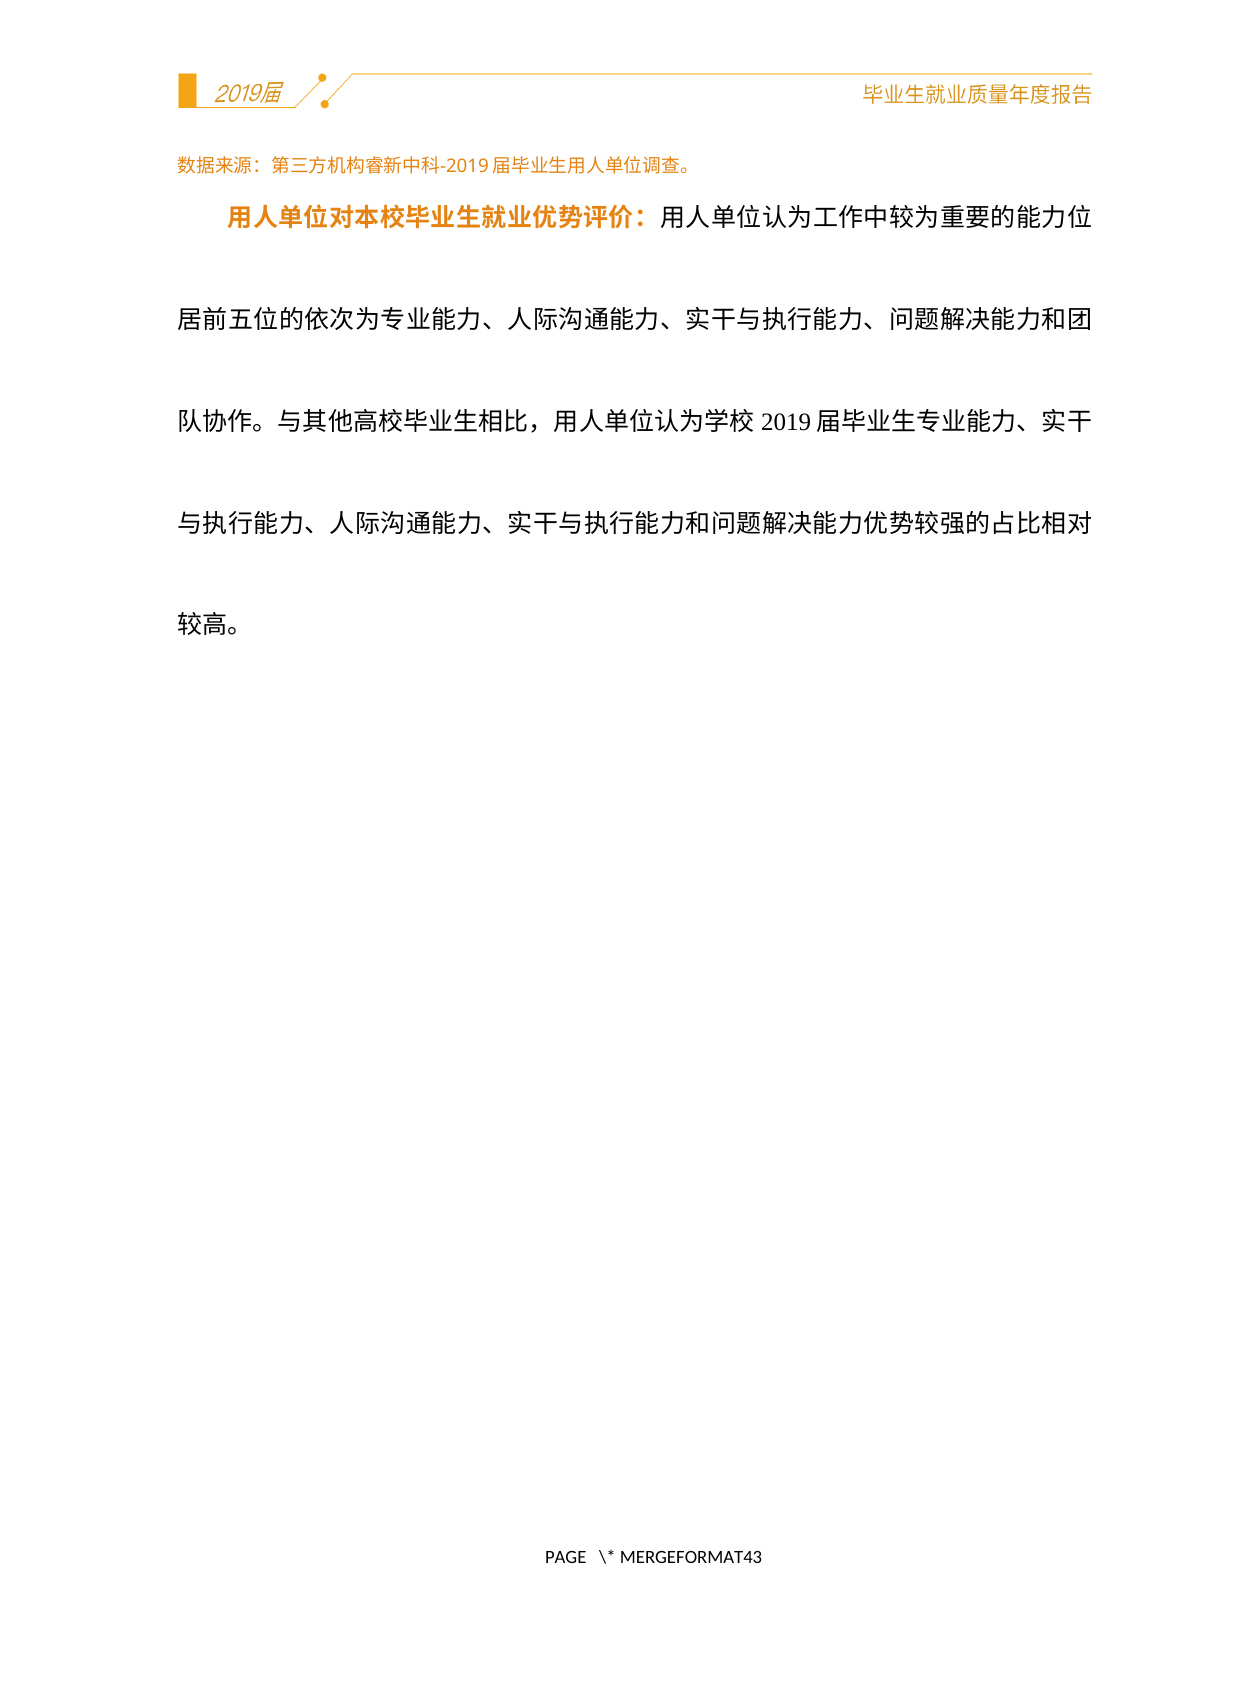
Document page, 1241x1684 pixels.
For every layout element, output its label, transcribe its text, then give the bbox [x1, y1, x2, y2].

text 数据来源：第三方机构睿新中科-2019届毕业生用人单位调查。 [177, 148, 1092, 182]
text 用人单位对本校毕业生就业优势评价：用人单位认为工作中较为重要的能力位居前五位的依次为专业能力、人际沟通能力、实干与执行能力、问题解决能力和团队协作。与其他高校毕业生相比，用人单位认为学校2019届毕业生专业能力、实干与执行能力、人际沟通能力、实干与执行能力和问题解决能力优势较强的占比相对较高。 [177, 182, 1092, 657]
picture [177, 69, 1093, 112]
